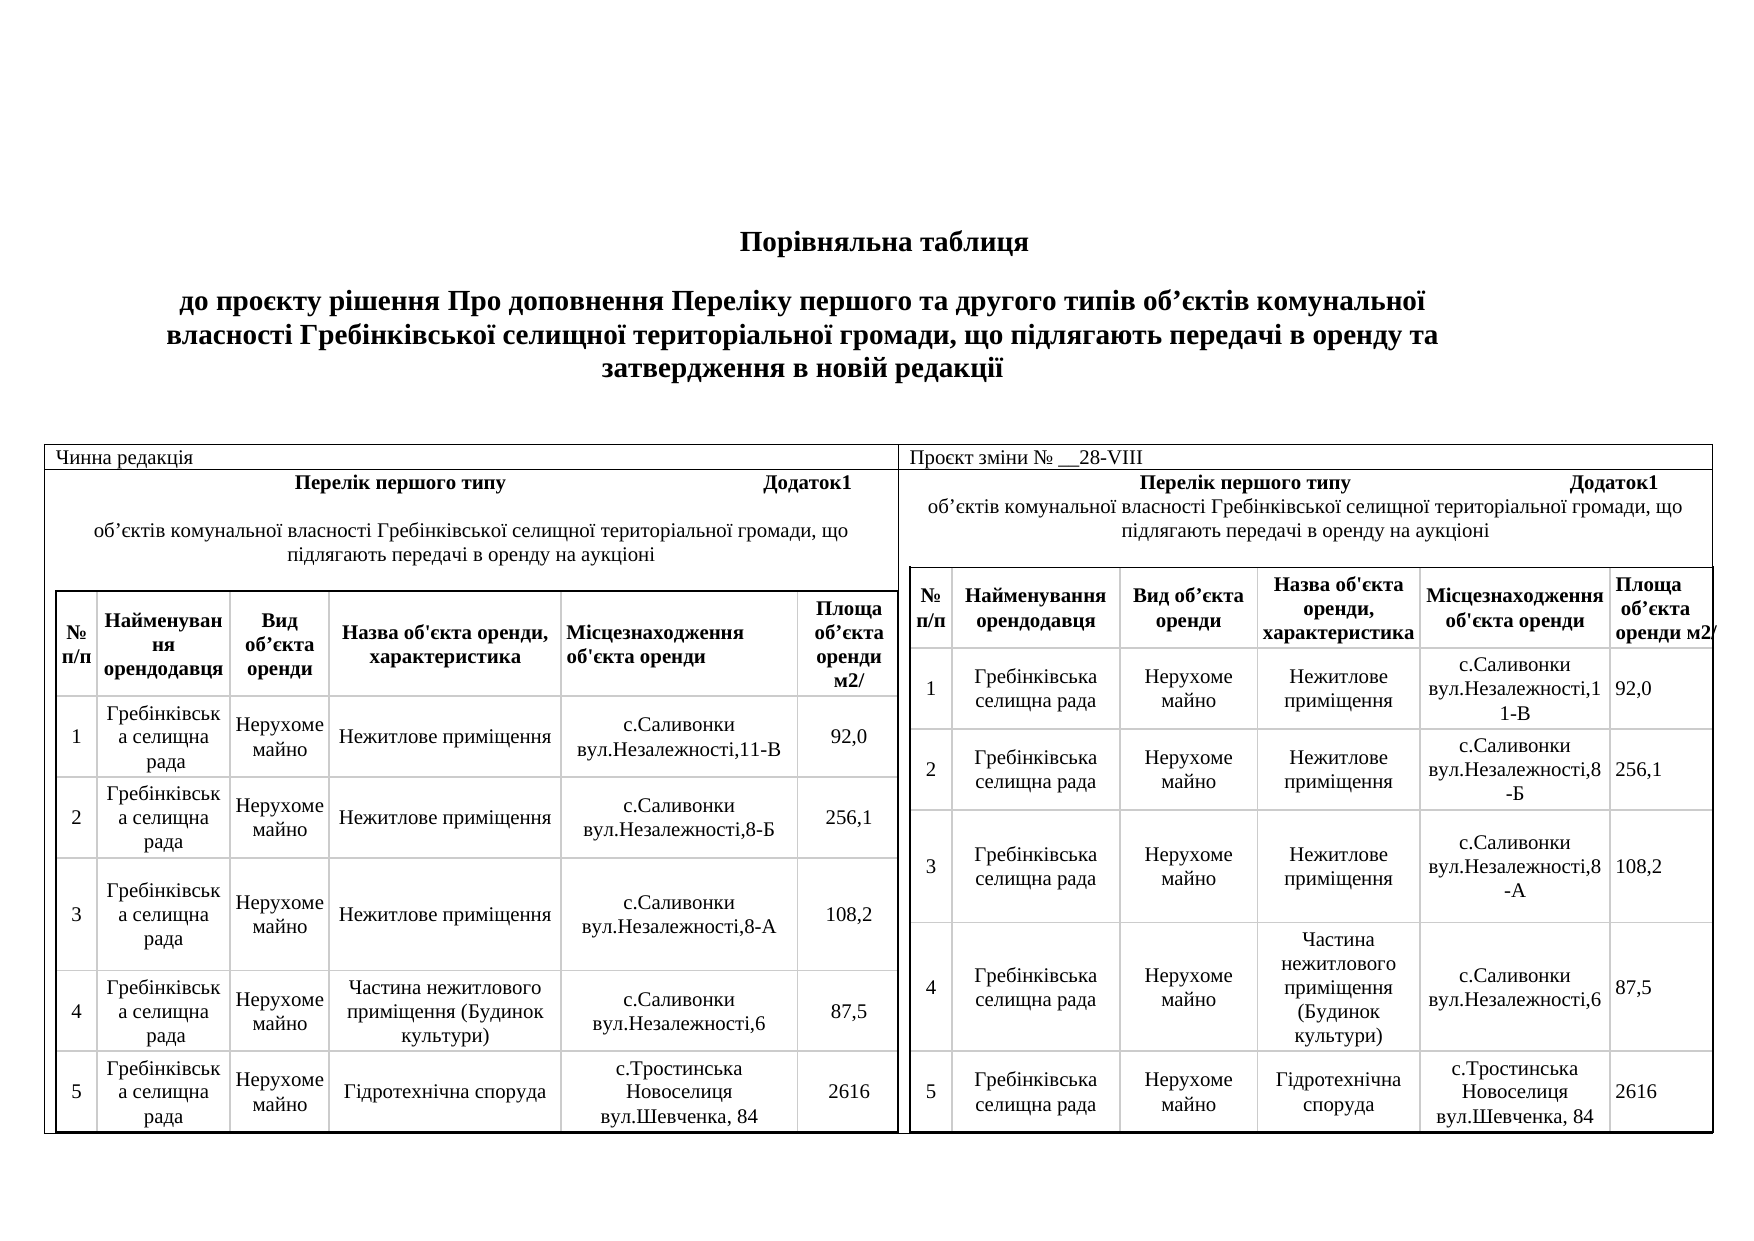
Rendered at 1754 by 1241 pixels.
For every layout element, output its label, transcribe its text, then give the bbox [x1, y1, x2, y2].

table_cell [45, 470, 898, 1133]
text Порівняльна таблиця [118, 224, 1651, 258]
table_header Проєкт зміни № __28-VIII [899, 445, 1712, 469]
text до проєкту рішення Про доповнення Переліку першого та другого типів об’єктів комунальної власності Гребінківської селищної територіальної громади, що підлягають передачі в оренду та затвердження в новій редакції [118, 283, 1487, 384]
table_header Чинна редакція [45, 445, 898, 469]
